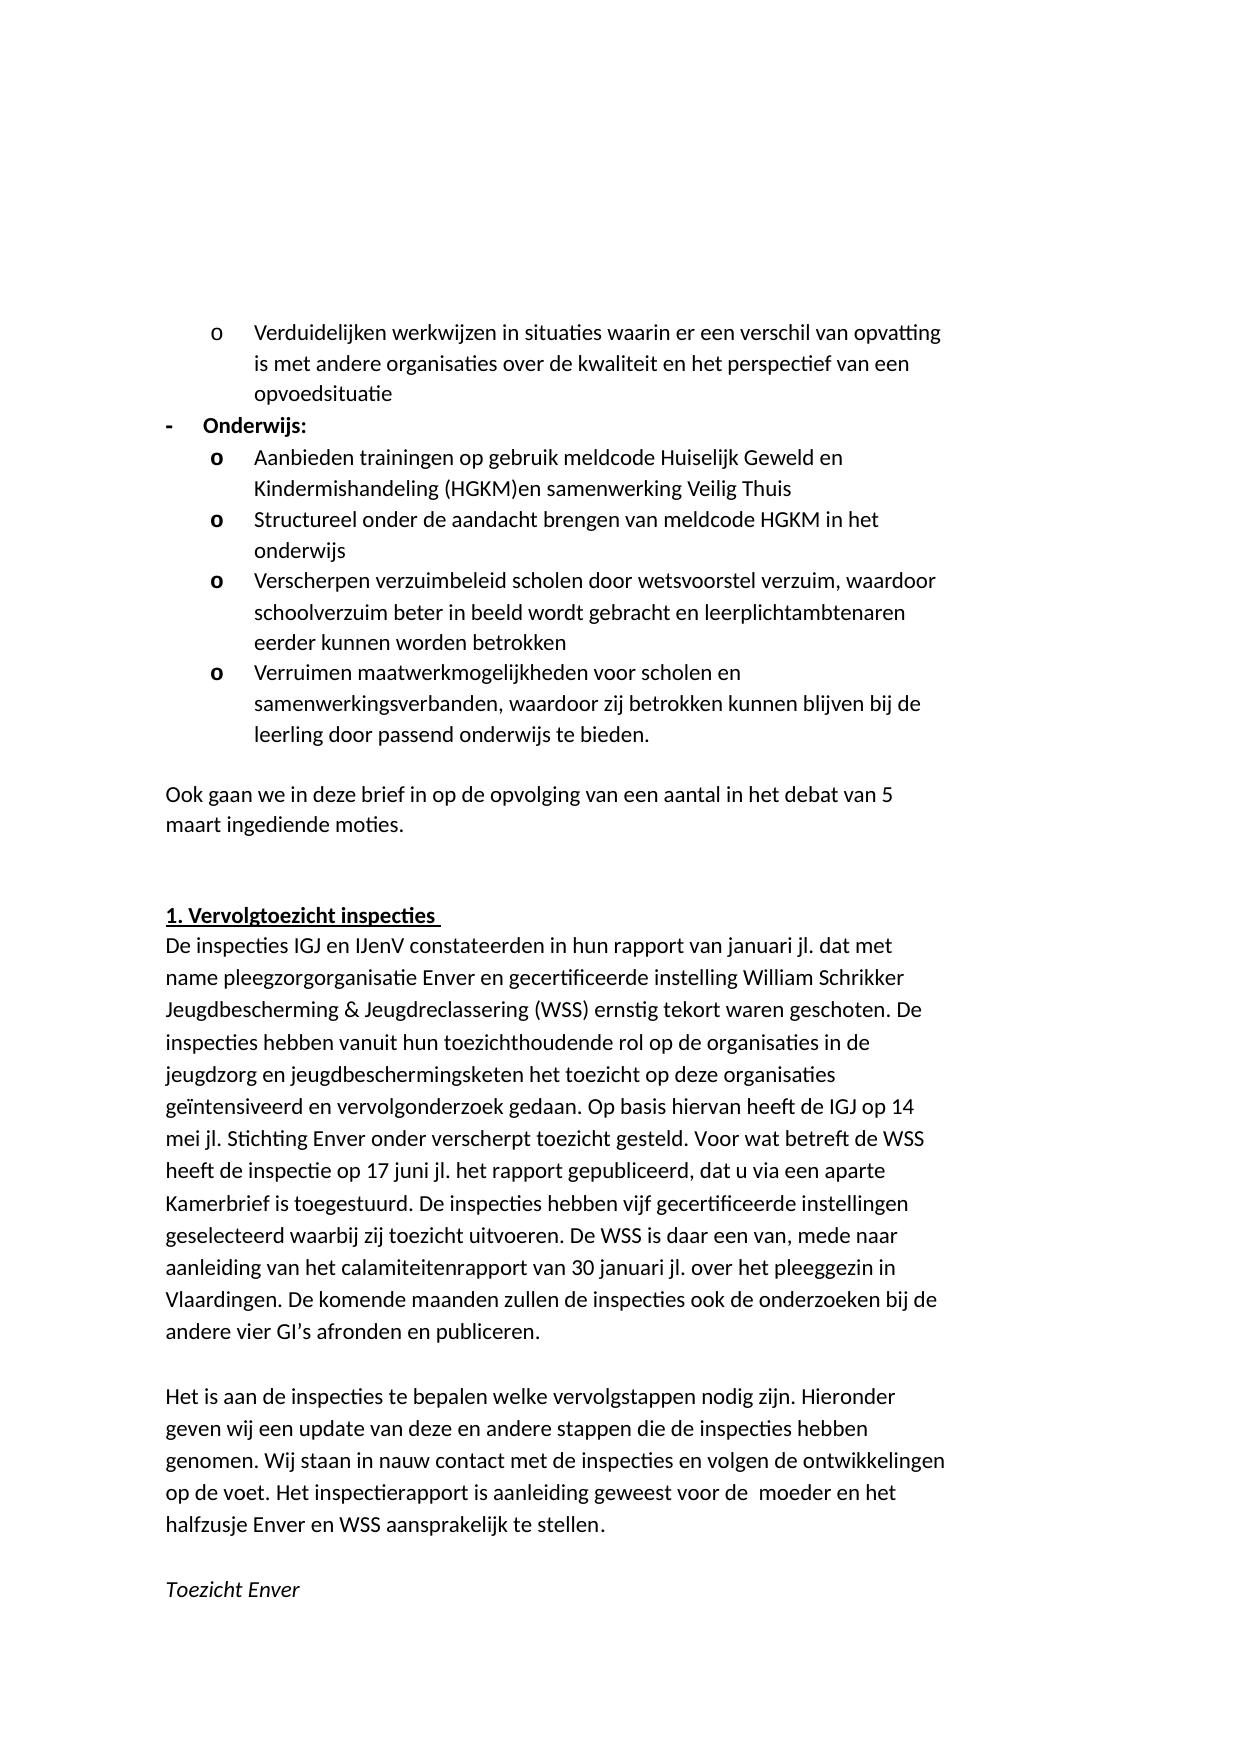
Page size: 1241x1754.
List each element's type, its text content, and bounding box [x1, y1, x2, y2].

text De inspecties IGJ en IJenV constateerden in hun rapport van januari jl. dat met name pleegzorgorganisatie Enver en gecertificeerde instelling William Schrikker Jeugdbescherming & Jeugdreclassering (WSS) ernstig tekort waren geschoten. De inspecties hebben vanuit hun toezichthoudende rol op de organisaties in de jeugdzorg en jeugdbeschermingsketen het toezicht op deze organisaties geïntensiveerd en vervolgonderzoek gedaan. Op basis hiervan heeft de IGJ op 14 mei jl. Stichting Enver onder verscherpt toezicht gesteld. Voor wat betreft de WSS heeft de inspectie op 17 juni jl. het rapport gepubliceerd, dat u via een aparte Kamerbrief is toegestuurd. De inspecties hebben vijf gecertificeerde instellingen geselecteerd waarbij zij toezicht uitvoeren. De WSS is daar een van, mede naar aanleiding van het calamiteitenrapport van 30 januari jl. over het pleeggezin in Vlaardingen. De komende maanden zullen de inspecties ook de onderzoeken bij de andere vier GI’s afronden en publiceren. [165, 931, 951, 1345]
text Het is aan de inspecties te bepalen welke vervolgstappen nodig zijn. Hieronder geven wij een update van deze en andere stappen die de inspecties hebben genomen. Wij staan in nauw contact met de inspecties en volgen de ontwikkelingen op de voet. Het inspectierapport is aanleiding geweest voor de moeder en het halfzusje Enver en WSS aansprakelijk te stellen. [165, 1382, 951, 1538]
list Structureel onder de aandacht brengen van meldcode HGKM in het onderwijs [210, 505, 951, 564]
text Ook gaan we in deze brief in op de opvolging van een aantal in het debat van 5 maart ingediende moties. [165, 780, 951, 838]
list Aanbieden trainingen op gebruik meldcode Huiselijk Geweld en Kindermishandeling (HGKM)en samenwerking Veilig Thuis [210, 443, 951, 503]
list Verruimen maatwerkmogelijkheden voor scholen en samenwerkingsverbanden, waardoor zij betrokken kunnen blijven bij de leerling door passend onderwijs te bieden. [210, 658, 951, 748]
text Toezicht Enver [165, 1575, 951, 1603]
list Onderwijs: [165, 409, 951, 441]
text 1. Vervolgtoezicht inspecties [165, 901, 951, 929]
list Verscherpen verzuimbeleid scholen door wetsvoorstel verzuim, waardoor schoolverzuim beter in beeld wordt gebracht en leerplichtambtenaren eerder kunnen worden betrokken [210, 566, 951, 656]
